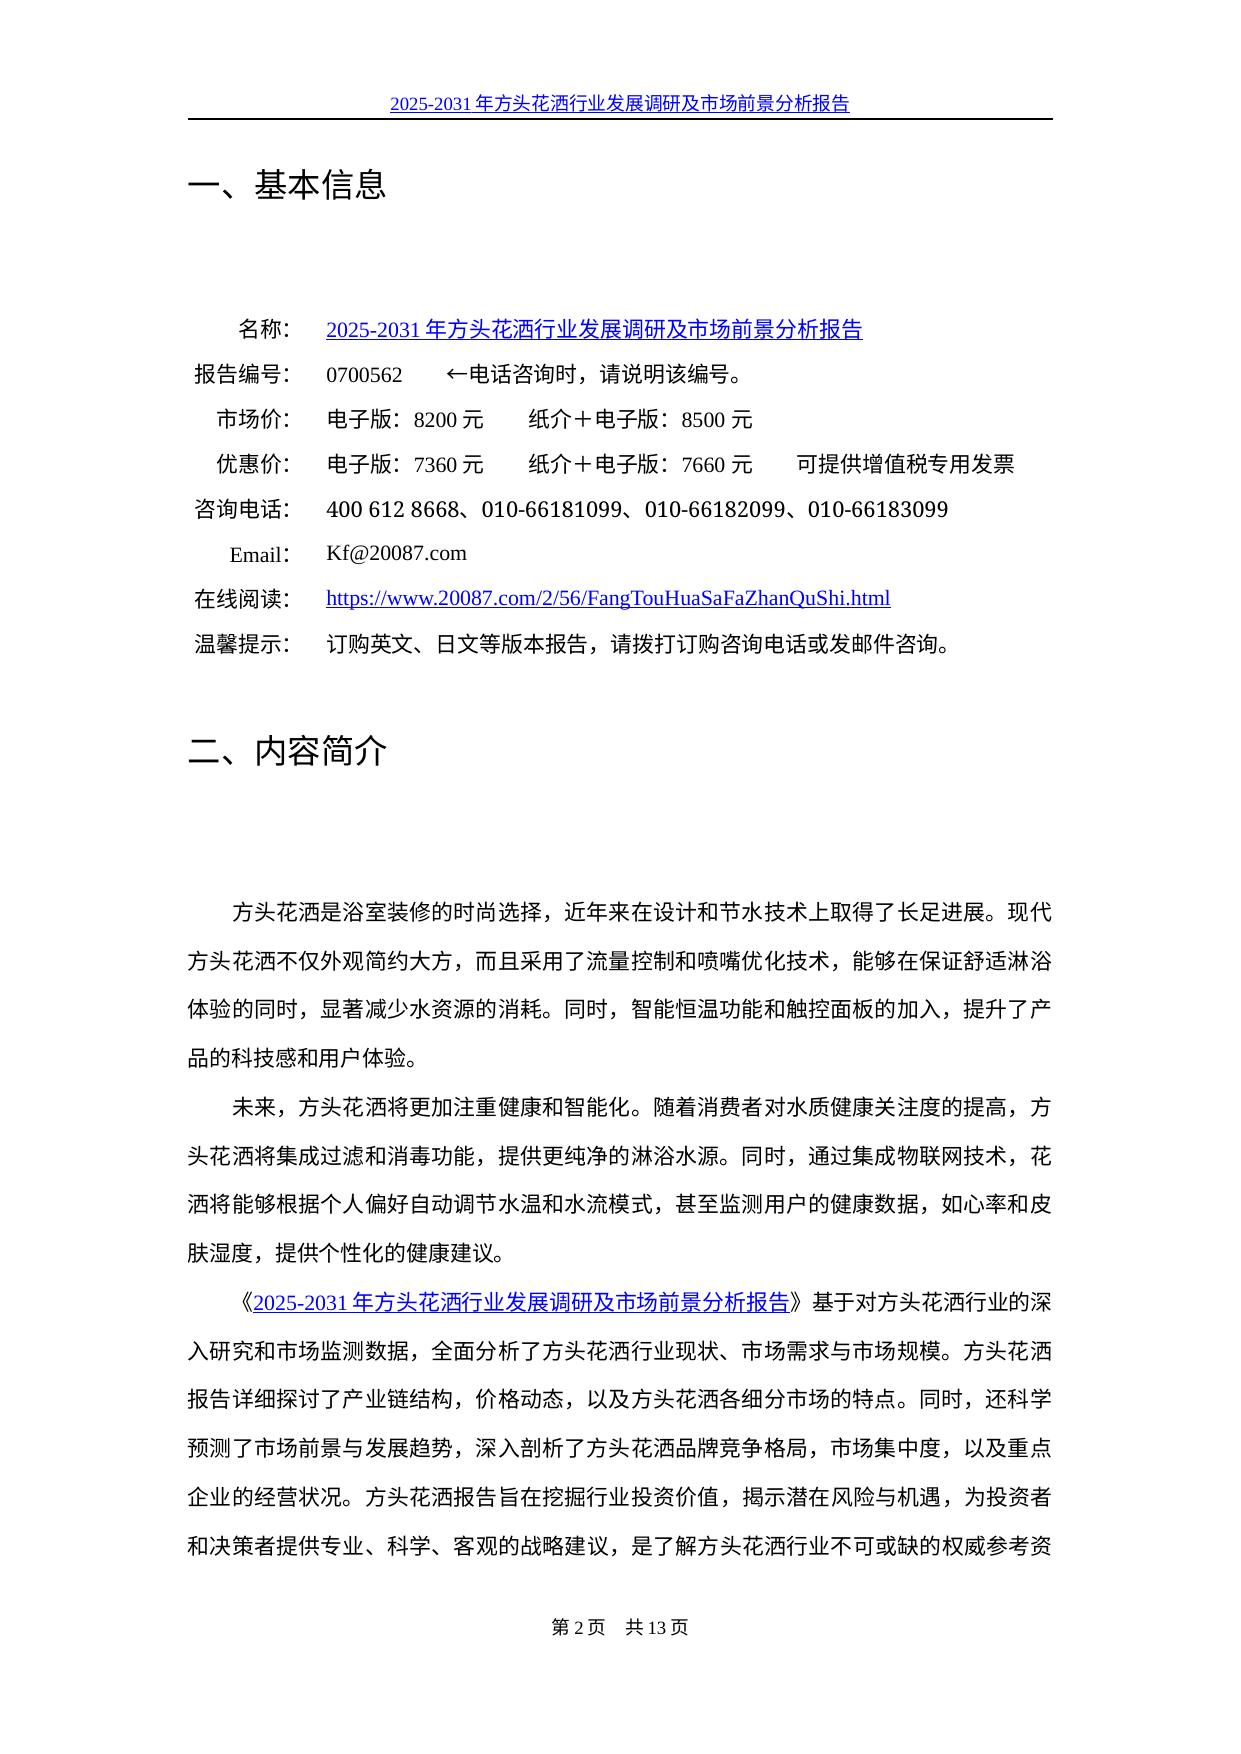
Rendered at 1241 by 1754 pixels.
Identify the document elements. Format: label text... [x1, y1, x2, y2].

table_cell 在线阅读： [167, 582, 315, 627]
table_cell 400 612 8668、010-66181099、010-66182099、010-66183099 [315, 492, 1073, 537]
title 一、基本信息 [187, 150, 1053, 215]
table_cell 电子版：8200 元 纸介＋电子版：8500 元 [315, 402, 1073, 447]
table_cell 市场价： [167, 402, 315, 447]
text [187, 894, 1053, 1561]
table_cell [315, 582, 1073, 627]
table_cell 咨询电话： [167, 492, 315, 537]
table_cell Email： [167, 537, 315, 582]
table_cell 订购英文、日文等版本报告，请拨打订购咨询电话或发邮件咨询。 [315, 627, 1073, 672]
table_cell 0700562 ←电话咨询时，请说明该编号。 [315, 357, 1073, 402]
table_cell 温馨提示： [167, 627, 315, 672]
table_cell 优惠价： [167, 447, 315, 492]
table_header 名称： [167, 312, 315, 357]
table_cell Kf@20087.com [315, 537, 1073, 582]
title 二、内容简介 [187, 717, 1053, 782]
table_cell 电子版：7360 元 纸介＋电子版：7660 元 可提供增值税专用发票 [315, 447, 1073, 492]
table_cell 报告编号： [167, 357, 315, 402]
table_header 2025-2031年方头花洒行业发展调研及市场前景分析报告 [315, 312, 1073, 357]
